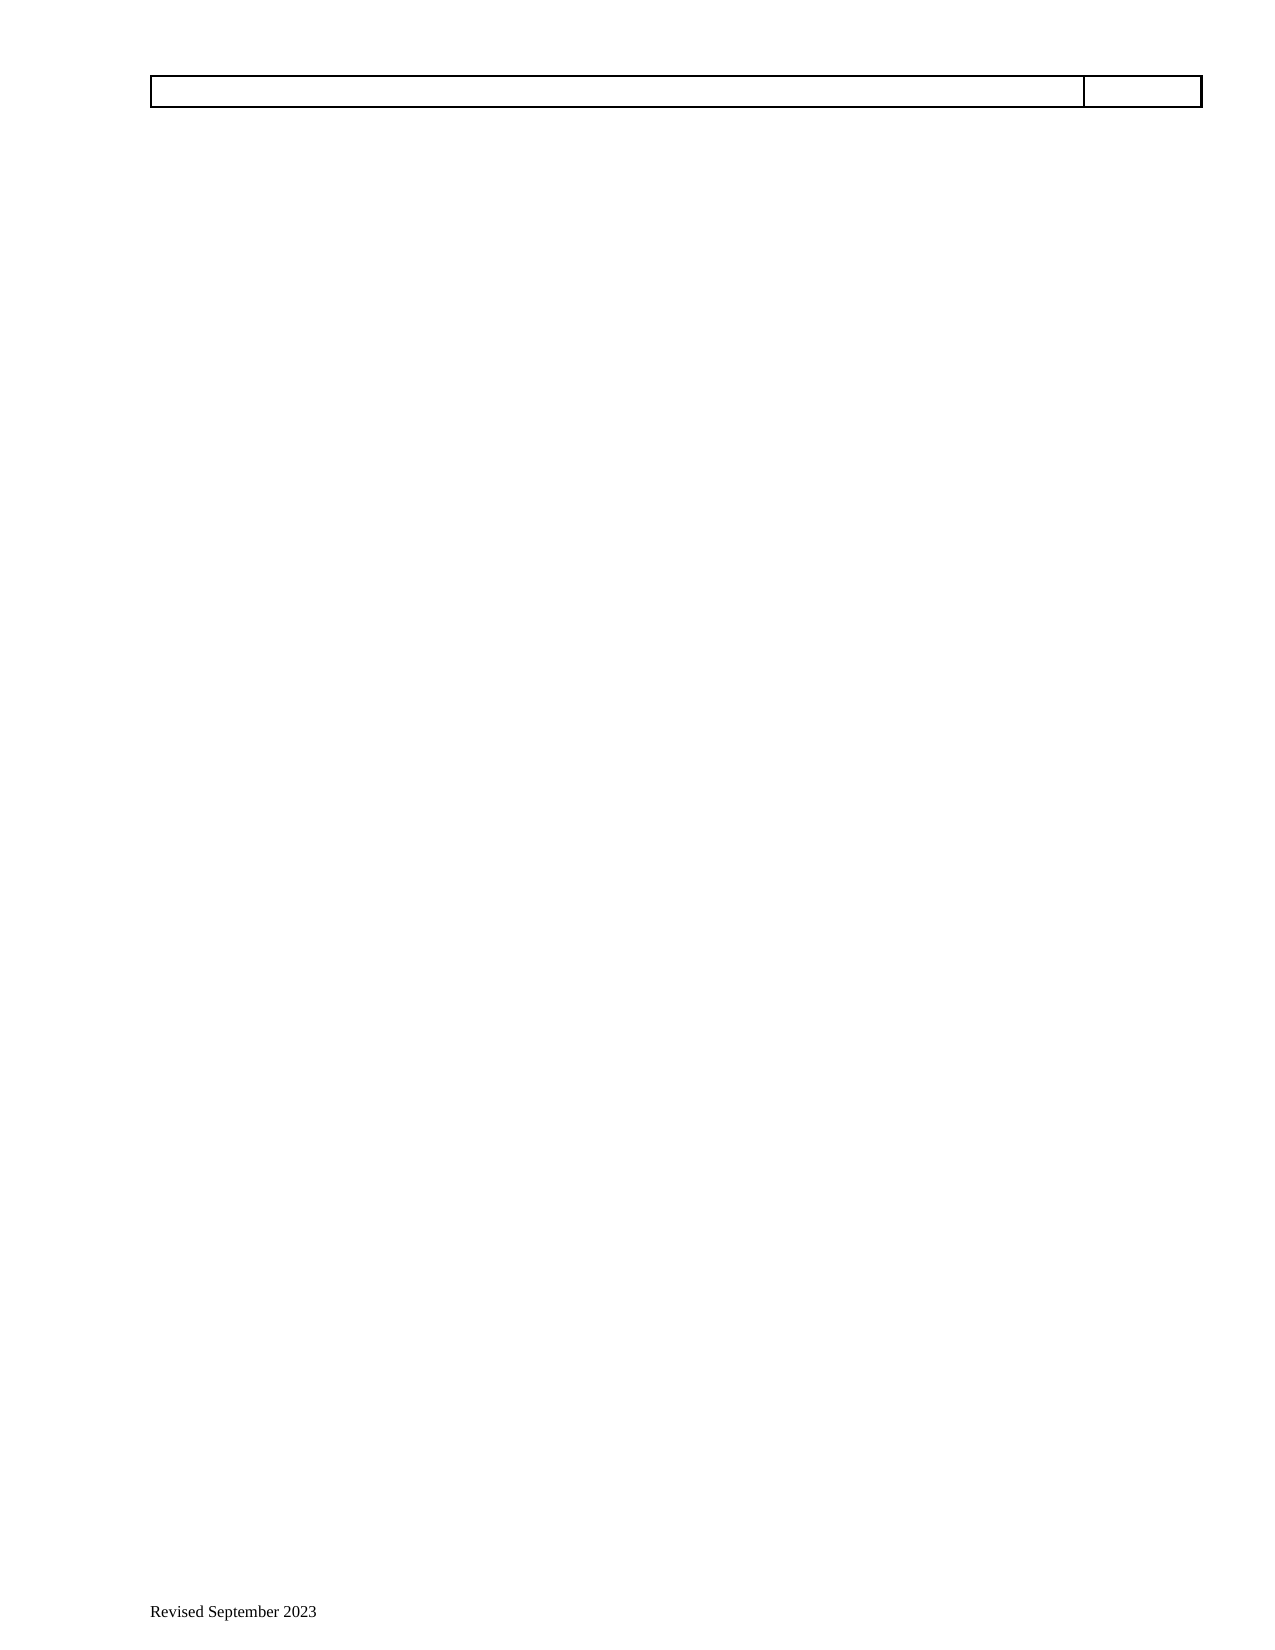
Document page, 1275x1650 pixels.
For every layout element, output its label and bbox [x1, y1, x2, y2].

table_cell [152, 77, 1083, 106]
table_cell [1085, 77, 1200, 106]
